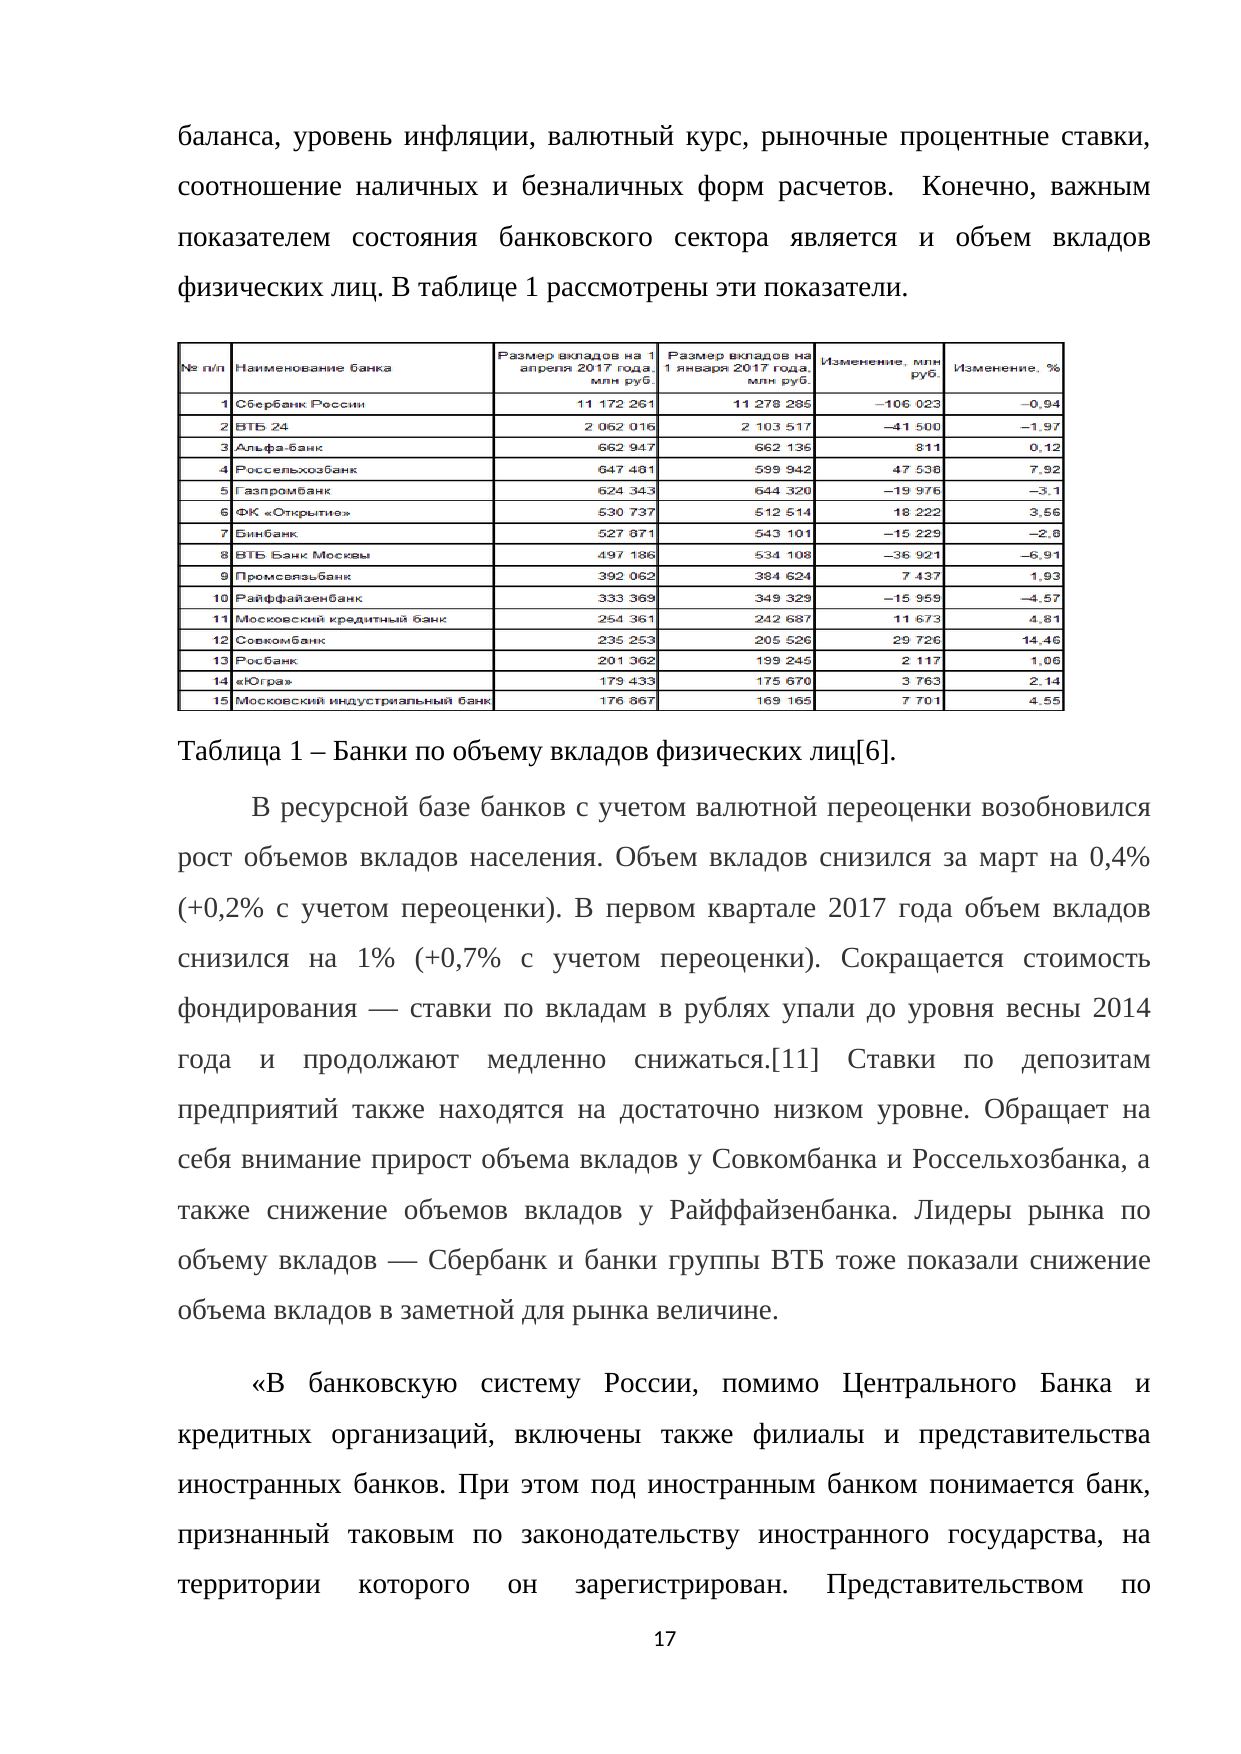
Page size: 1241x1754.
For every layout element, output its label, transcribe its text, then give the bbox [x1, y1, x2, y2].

text Таблица 1 – Банки по объему вкладов физических лиц[6]. [177, 733, 1152, 767]
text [177, 118, 1152, 303]
text В ресурсной базе банков с учетом валютной переоценки возобновился рост объемов вкладов населения. Объем вкладов снизился за март на 0,4% (+0,2% с учетом переоценки). В первом квартале 2017 года объем вкладов снизился на 1% (+0,7% с учетом переоценки). Сокращается стоимость фондирования — ставки по вкладам в рублях упали до уровня весны 2014 года и продолжают медленно снижаться.[11] Ставки по депозитам предприятий также находятся на достаточно низком уровне. Обращает на себя внимание прирост объема вкладов у Совкомбанка и Россельхозбанка, а также снижение объемов вкладов у Райффайзенбанка. Лидеры рынка по объему вкладов — Сбербанк и банки группы ВТБ тоже показали снижение объема вкладов в заметной для рынка величине. [177, 789, 1152, 1326]
picture [177, 342, 1065, 711]
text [177, 1365, 1152, 1600]
